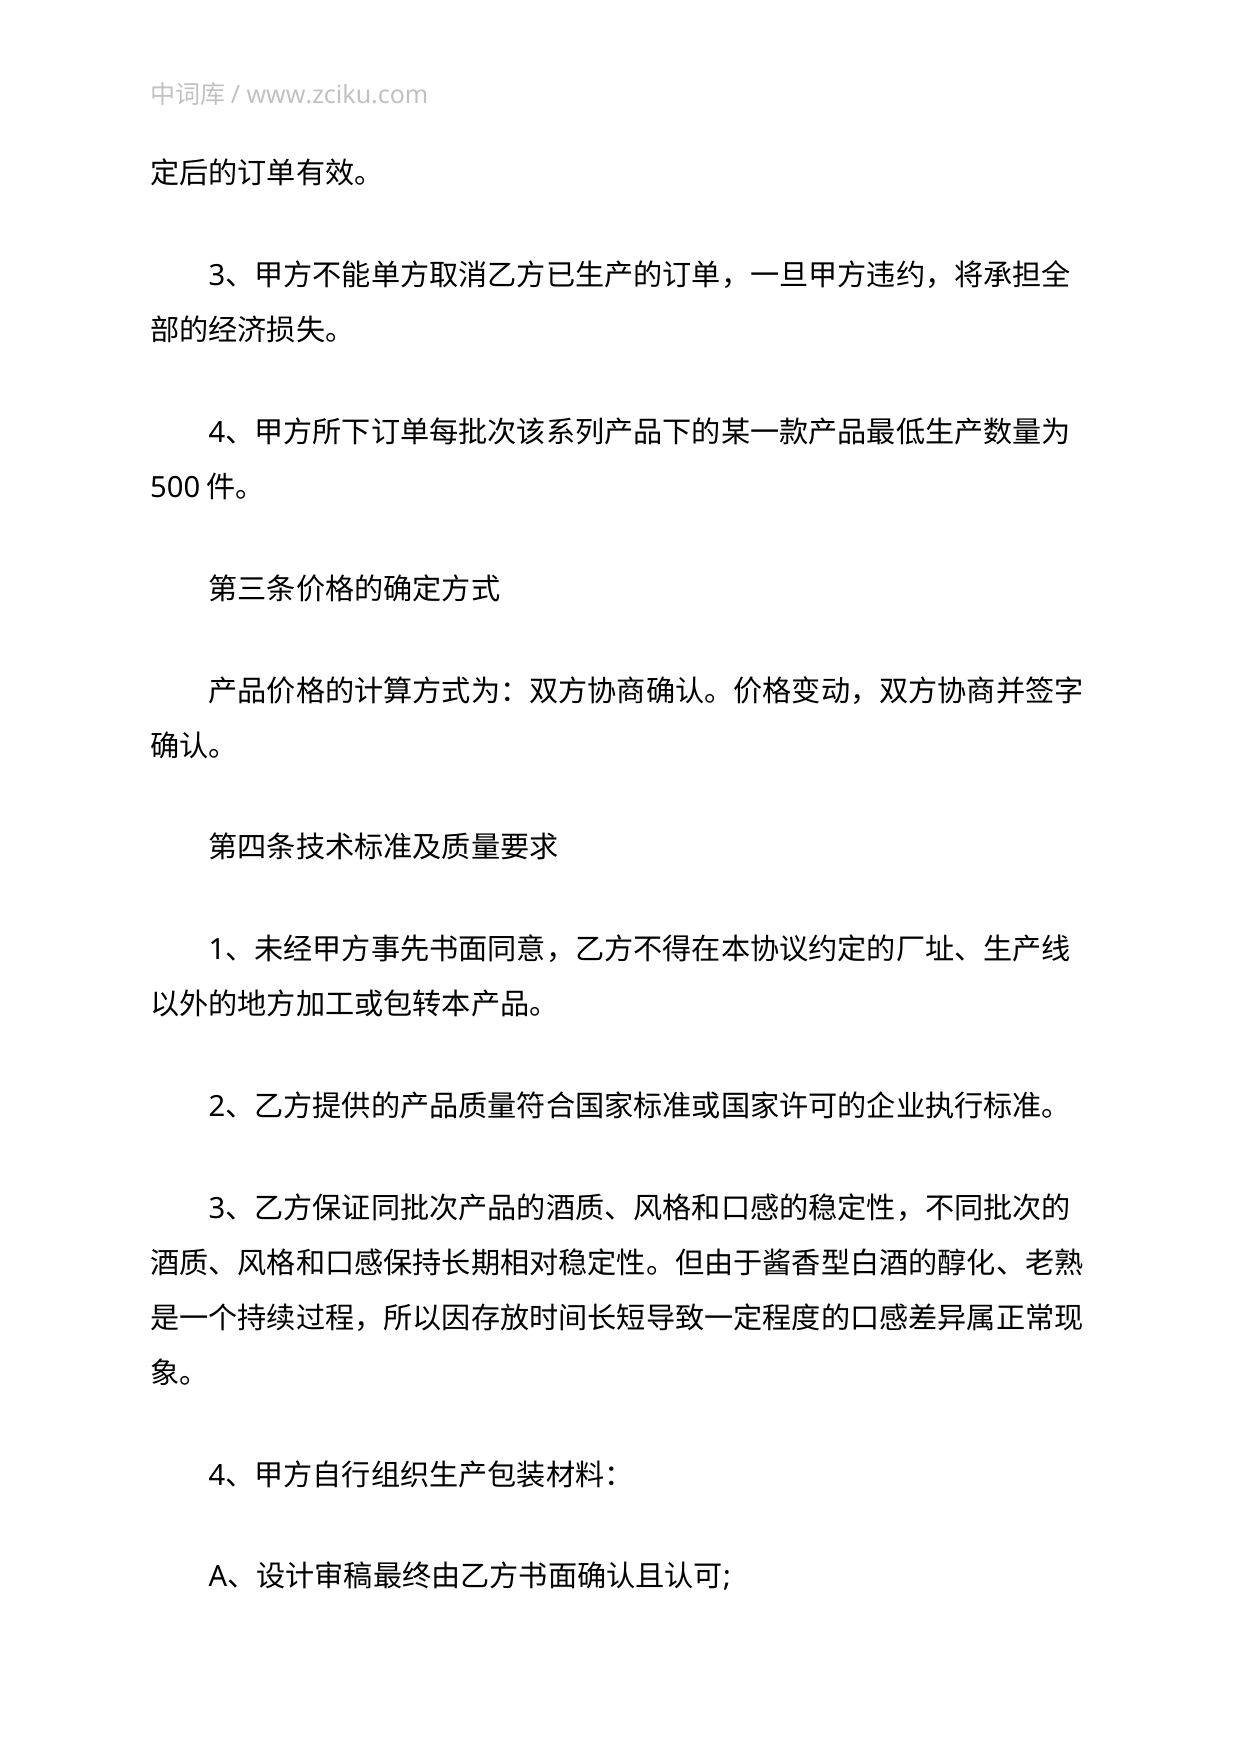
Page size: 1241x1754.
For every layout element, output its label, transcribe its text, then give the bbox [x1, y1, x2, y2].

text 2、乙方提供的产品质量符合国家标准或国家许可的企业执行标准。 [150, 1082, 1090, 1125]
text 产品价格的计算方式为：双方协商确认。价格变动，双方协商并签字确认。 [150, 667, 1090, 764]
text 1、未经甲方事先书面同意，乙方不得在本协议约定的厂址、生产线以外的地方加工或包转本产品。 [150, 926, 1090, 1023]
text 4、甲方所下订单每批次该系列产品下的某一款产品最低生产数量为500件。 [150, 408, 1090, 506]
text 3、甲方不能单方取消乙方已生产的订单，一旦甲方违约，将承担全部的经济损失。 [150, 252, 1090, 349]
text 3、乙方保证同批次产品的酒质、风格和口感的稳定性，不同批次的酒质、风格和口感保持长期相对稳定性。但由于酱香型白酒的醇化、老熟是一个持续过程，所以因存放时间长短导致一定程度的口感差异属正常现象。 [150, 1184, 1090, 1392]
text A、设计审稿最终由乙方书面确认且认可; [150, 1553, 1090, 1595]
text 第三条价格的确定方式 [150, 566, 1090, 608]
text 4、甲方自行组织生产包装材料： [150, 1451, 1090, 1493]
text 第四条技术标准及质量要求 [150, 824, 1090, 866]
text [150, 150, 1090, 192]
